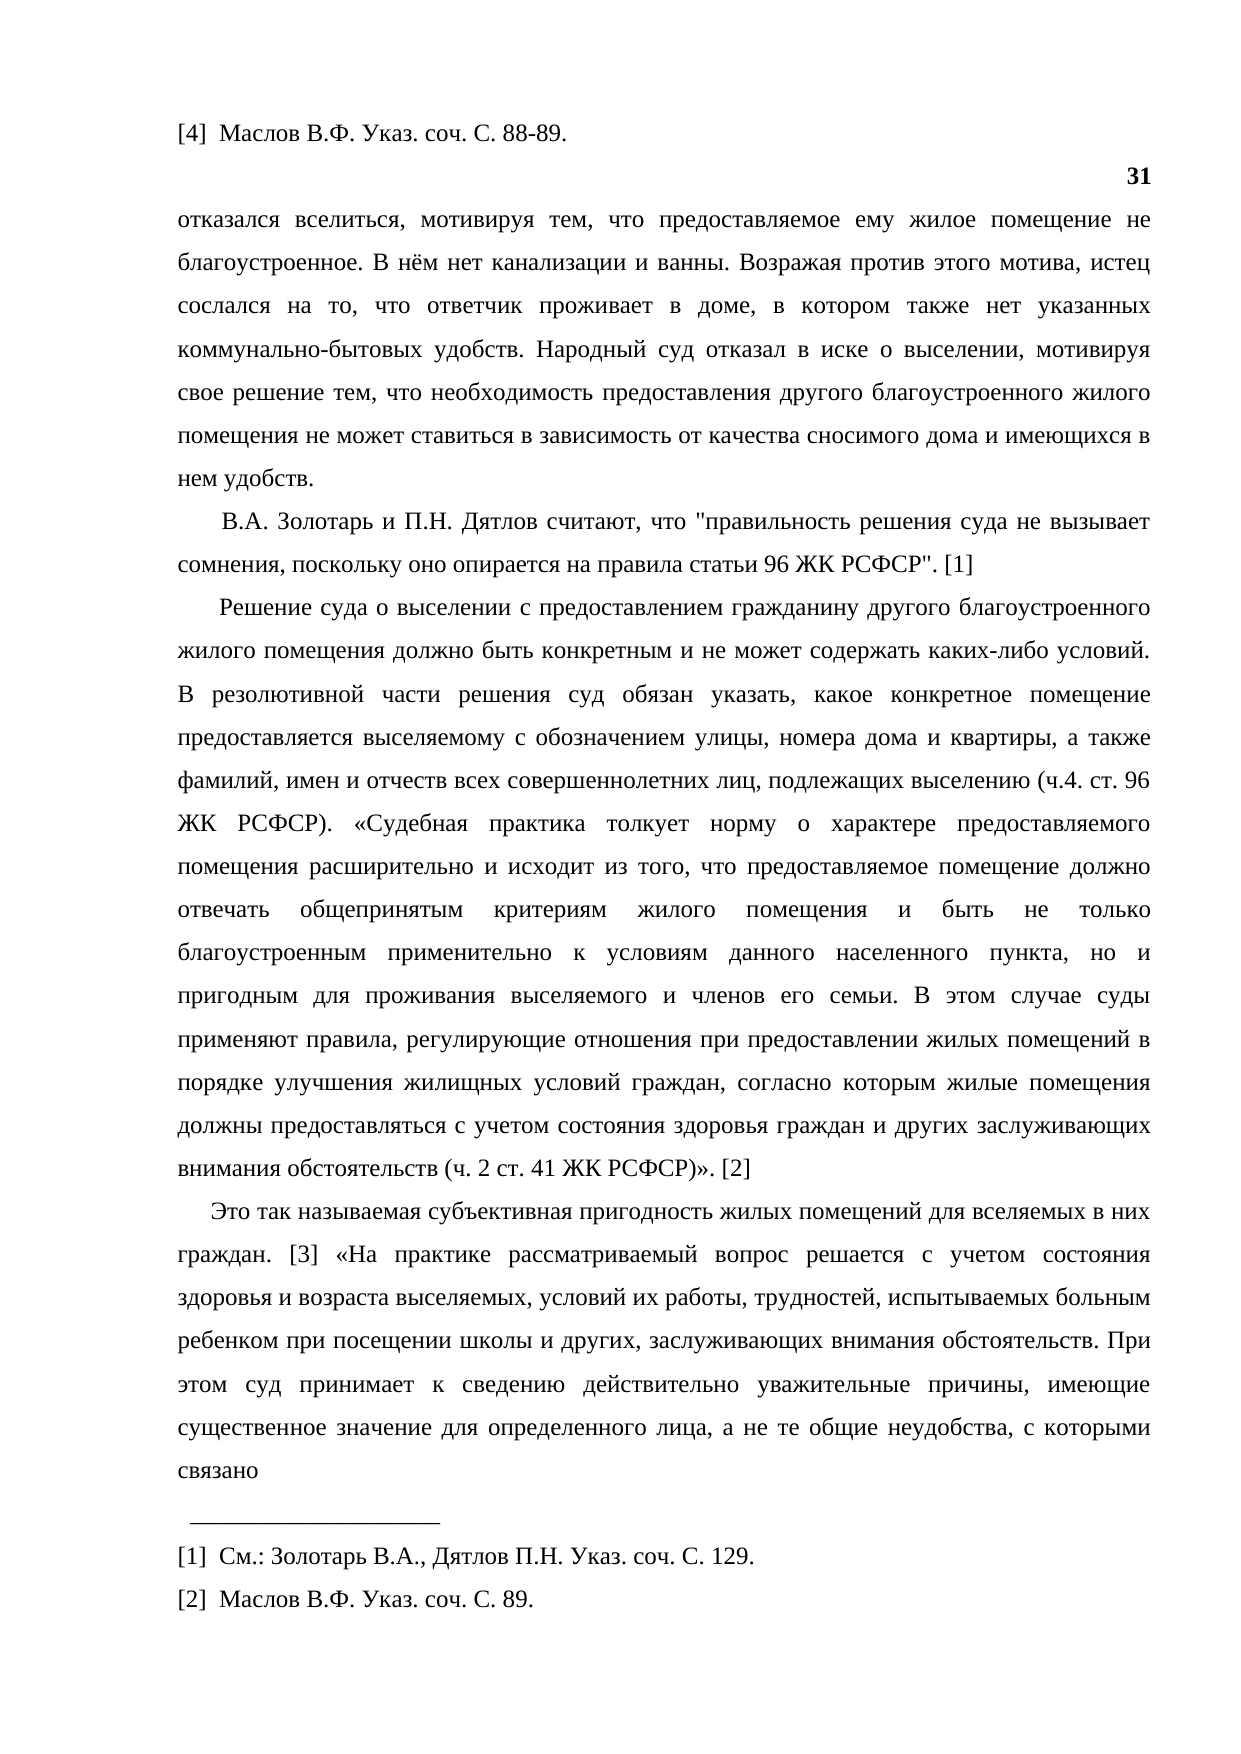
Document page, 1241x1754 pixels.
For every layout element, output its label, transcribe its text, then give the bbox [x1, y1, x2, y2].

text [1] См.: Золотарь В.А., Дятлов П.Н. Указ. соч. С. 129. [177, 1541, 1152, 1570]
text Решение суда о выселении с предоставлением гражданину другого благоустроенного жилого помещения должно быть конкретным и не может содержать каких-либо условий. В резолютивной части решения суд обязан указать, какое конкретное помещение предоставляется выселяемому с обозначением улицы, номера дома и квартиры, а также фамилий, имен и отчеств всех совершеннолетних лиц, подлежащих выселению (ч.4. ст. 96 ЖК РСФСР). «Судебная практика толкует норму о характере предоставляемого помещения расширительно и исходит из того, что предоставляемое помещение должно отвечать общепринятым критериям жилого помещения и быть не только благоустроенным применительно к условиям данного населенного пункта, но и пригодным для проживания выселяемого и членов его семьи. В этом случае суды применяют правила, регулирующие отношения при предоставлении жилых помещений в порядке улучшения жилищных условий граждан, согласно которым жилые помещения должны предоставляться с учетом состояния здоровья граждан и других заслуживающих внимания обстоятельств (ч. 2 ст. 41 ЖК РСФСР)». [2] [177, 592, 1152, 1182]
text Это так называемая субъективная пригодность жилых помещений для вселяемых в них граждан. [3] «На практике рассматриваемый вопрос решается с учетом состояния здоровья и возраста выселяемых, условий их работы, трудностей, испытываемых больным ребенком при посещении школы и других, заслуживающих внимания обстоятельств. При этом суд принимает к сведению действительно уважительные причины, имеющие существенное значение для определенного лица, а не те общие неудобства, с которыми связано [177, 1196, 1152, 1484]
text В.А. Золотарь и П.Н. Дятлов считают, что "правильность решения суда не вызывает сомнения, поскольку оно опирается на правила статьи 96 ЖК РСФСР". [1] [177, 506, 1152, 578]
text 31 [177, 161, 1152, 190]
text [2] Маслов В.Ф. Указ. соч. С. 89. [177, 1584, 1152, 1613]
text отказался вселиться, мотивируя тем, что предоставляемое ему жилое помещение не благоустроенное. В нём нет канализации и ванны. Возражая против этого мотива, истец сослался на то, что ответчик проживает в доме, в котором также нет указанных коммунально-бытовых удобств. Народный суд отказал в иске о выселении, мотивируя свое решение тем, что необходимость предоставления другого благоустроенного жилого помещения не может ставиться в зависимость от качества сносимого дома и имеющихся в нем удобств. [177, 204, 1152, 492]
text ____________________ [177, 1498, 1152, 1527]
text [4] Маслов В.Ф. Указ. соч. С. 88-89. [177, 118, 1152, 147]
